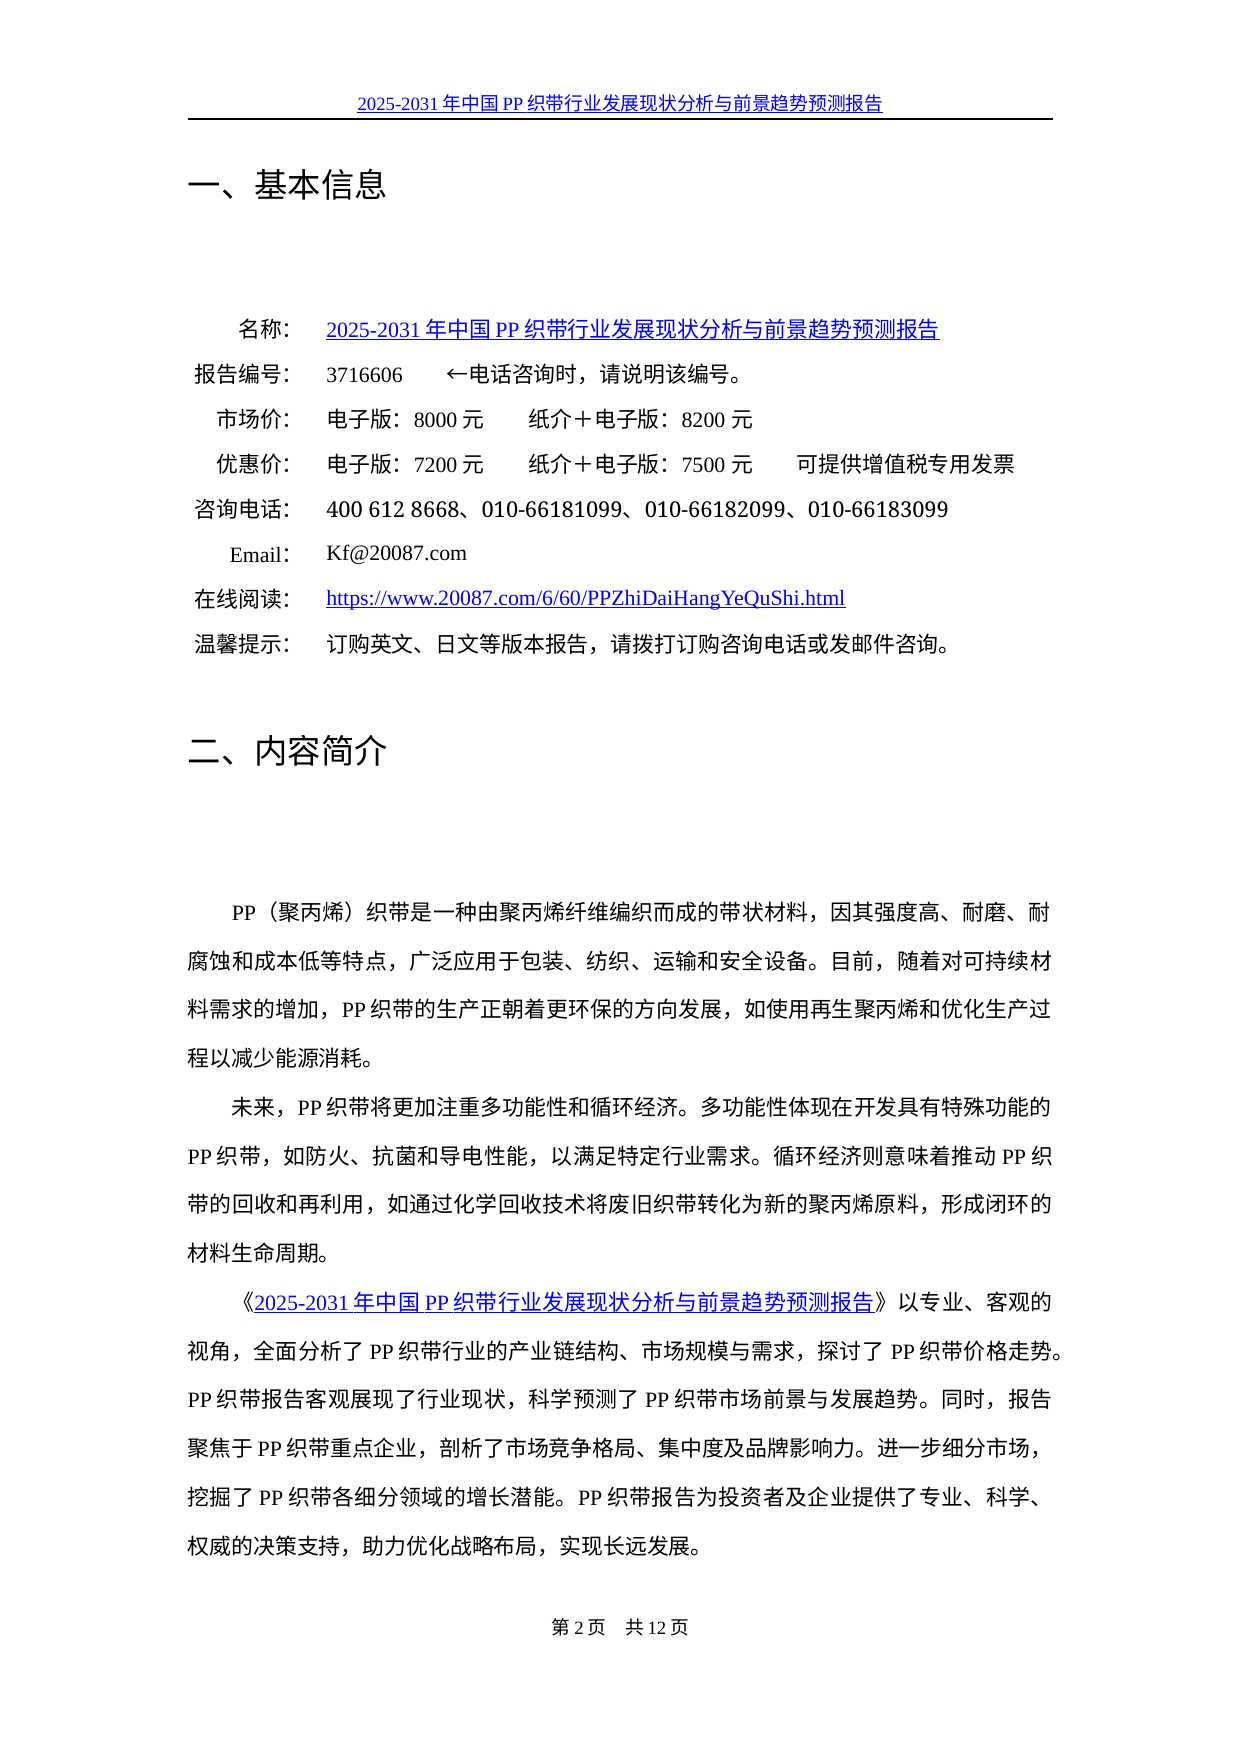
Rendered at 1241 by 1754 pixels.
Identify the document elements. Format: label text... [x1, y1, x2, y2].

title 二、内容简介 [187, 717, 1053, 782]
table_cell 在线阅读： [167, 582, 315, 627]
table_cell 市场价： [167, 402, 315, 447]
table_cell 电子版：8000 元 纸介＋电子版：8200 元 [315, 402, 1073, 447]
table_cell 电子版：7200 元 纸介＋电子版：7500 元 可提供增值税专用发票 [315, 447, 1073, 492]
table_cell Email： [167, 537, 315, 582]
table_cell 报告编号： [167, 357, 315, 402]
table_header 名称： [167, 312, 315, 357]
table_cell 咨询电话： [167, 492, 315, 537]
title 一、基本信息 [187, 150, 1053, 215]
table_cell 3716606 ←电话咨询时，请说明该编号。 [315, 357, 1073, 402]
table_cell 400 612 8668、010-66181099、010-66182099、010-66183099 [315, 492, 1073, 537]
table_cell 温馨提示： [167, 627, 315, 672]
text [187, 894, 1053, 1561]
table_cell [315, 582, 1073, 627]
table_cell 优惠价： [167, 447, 315, 492]
table_header 2025-2031年中国PP织带行业发展现状分析与前景趋势预测报告 [315, 312, 1073, 357]
table_cell 订购英文、日文等版本报告，请拨打订购咨询电话或发邮件咨询。 [315, 627, 1073, 672]
table_cell Kf@20087.com [315, 537, 1073, 582]
